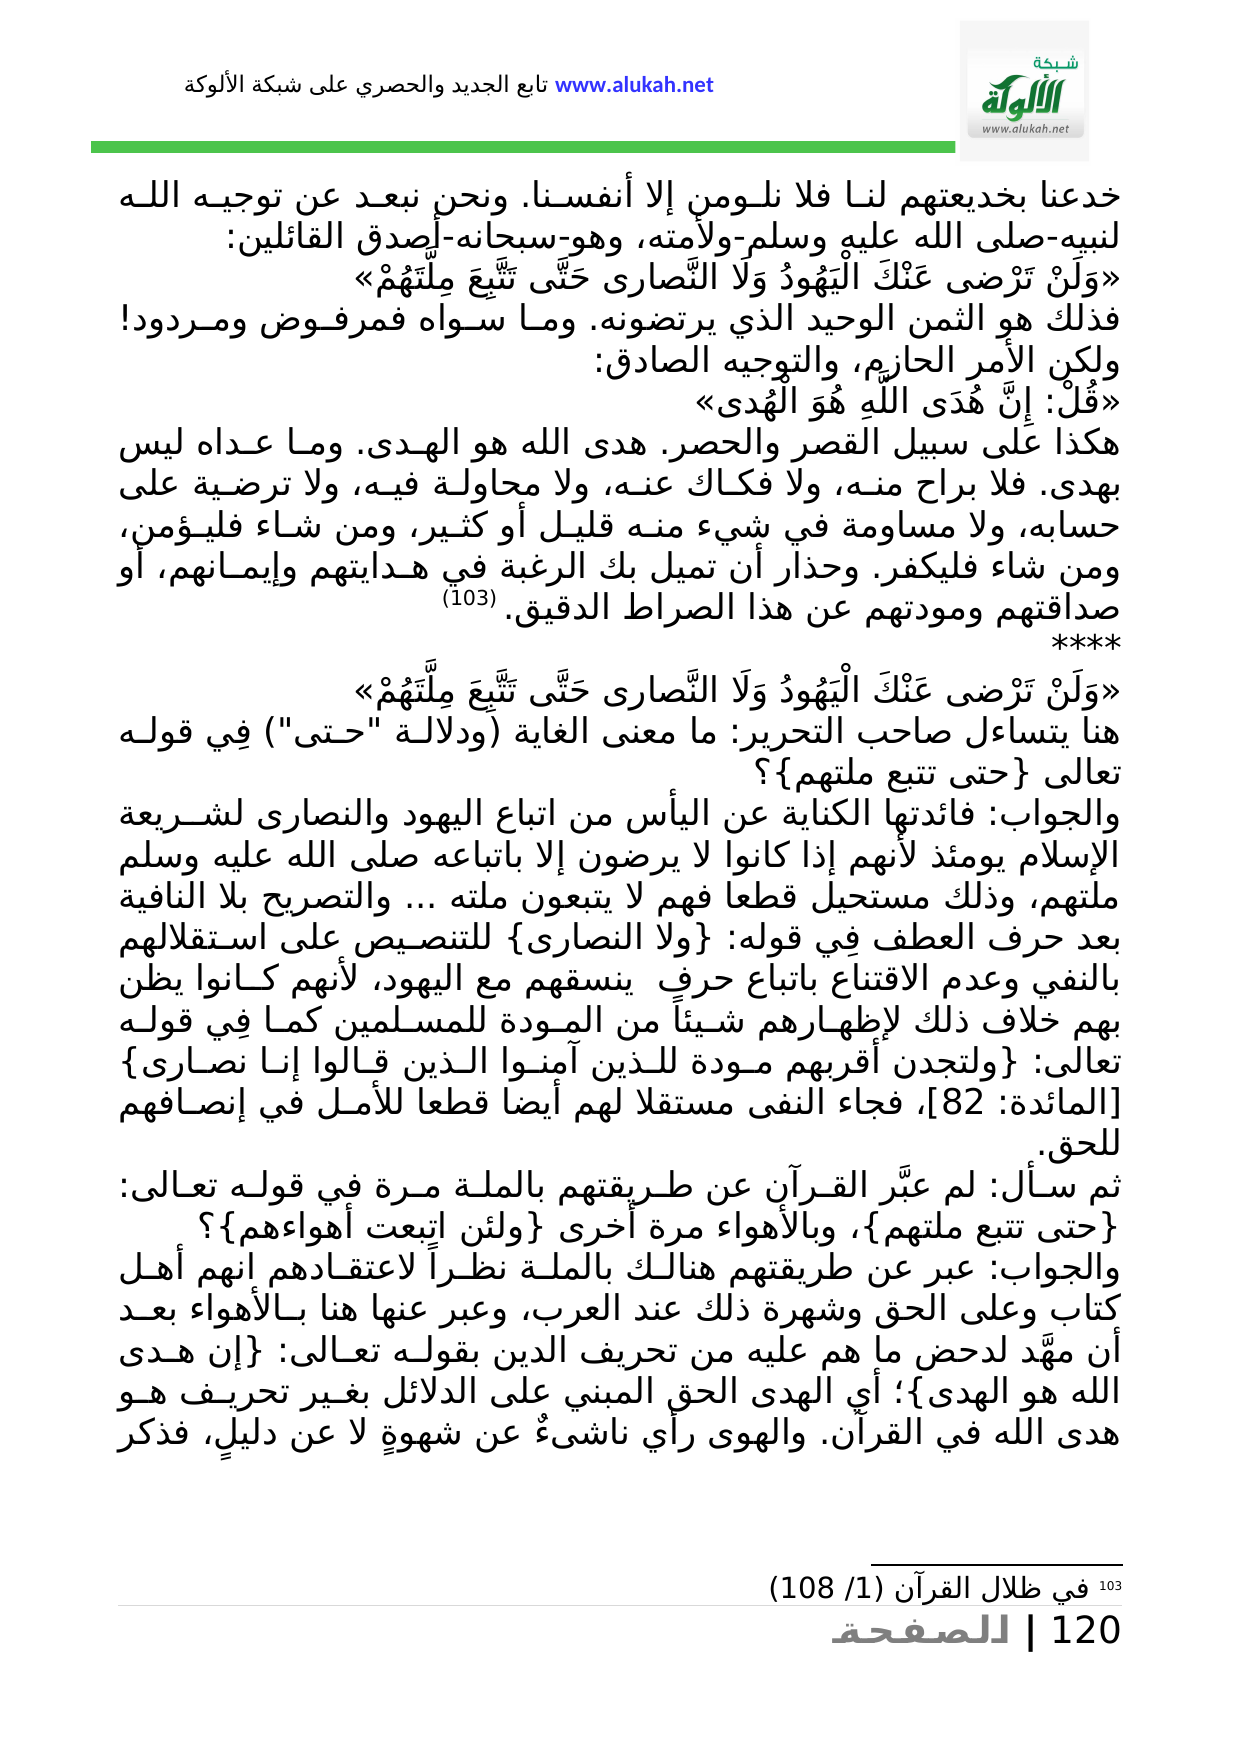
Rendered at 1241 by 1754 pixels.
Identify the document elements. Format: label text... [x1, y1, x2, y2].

text «قُلْ: إِنَّ هُدَى اللَّهِ هُوَ الْهُدى» [118, 380, 1122, 422]
text **** [118, 628, 1122, 669]
text «وَلَنْ تَرْضى عَنْكَ الْيَهُودُ وَلَا النَّصارى حَتَّى تَتَّبِعَ مِلَّتَهُمْ» [118, 257, 1122, 298]
text «وَلَنْ تَرْضى عَنْكَ الْيَهُودُ وَلَا النَّصارى حَتَّى تَتَّبِعَ مِلَّتَهُمْ» [118, 669, 1122, 710]
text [118, 174, 1122, 257]
text فذلك هو الثمن الوحيد الذي يرتضونه. وما سواه فمرفوض ومردود! ولكن الأمر الحازم، والتوجيه الصادق: [118, 298, 1122, 380]
text هنا يتساءل صاحب التحرير: ما معنى الغاية (ودلالة "حتى") فِي قوله تعالى {حتى تتبع ملتهم}؟ [118, 710, 1122, 793]
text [118, 1247, 1122, 1453]
text هكذا على سبيل القصر والحصر. هدى الله هو الهدى. وما عداه ليس بهدى. فلا براح منه، ولا فكاك عنه، ولا محاولة فيه، ولا ترضية على حسابه، ولا مساومة في شيء منه قليل أو كثير، ومن شاء فليؤمن، ومن شاء فليكفر. وحذار أن تميل بك الرغبة في هدايتهم وإيمانهم، أو صداقتهم ومودتهم عن هذا الصراط الدقيق. () [118, 422, 1122, 628]
text ثم سأل: لم عبَّر القرآن عن طريقتهم بالملة مرة في قوله تعالى: {حتى تتبع ملتهم}، وبالأهواء مرة أخرى {ولئن اتبعت أهواءهم}؟ [118, 1164, 1122, 1247]
text والجواب: فائدتها الكناية عن اليأس من اتباع اليهود والنصارى لشريعة الإسلام يومئذ لأنهم إذا كانوا لا يرضون إلا باتباعه صلى الله عليه وسلم ملتهم، وذلك مستحيل قطعا فهم لا يتبعون ملته ... والتصريح بلا النافية بعد حرف العطف فِي قوله: {ولا النصارى} للتنصيص على استقلالهم بالنفي وعدم الاقتناع باتباع حرف ينسقهم مع اليهود، لأنهم كانوا يظن بهم خلاف ذلك لإظهارهم شيئاً من المودة للمسلمين كما فِي قوله تعالى: {ولتجدن أقربهم مودة للذين آمنوا الذين قالوا إنا نصارى} [المائدة: 82]، فجاء النفى مستقلا لهم أيضا قطعا للأمل في إنصافهم للحق. [118, 793, 1122, 1164]
